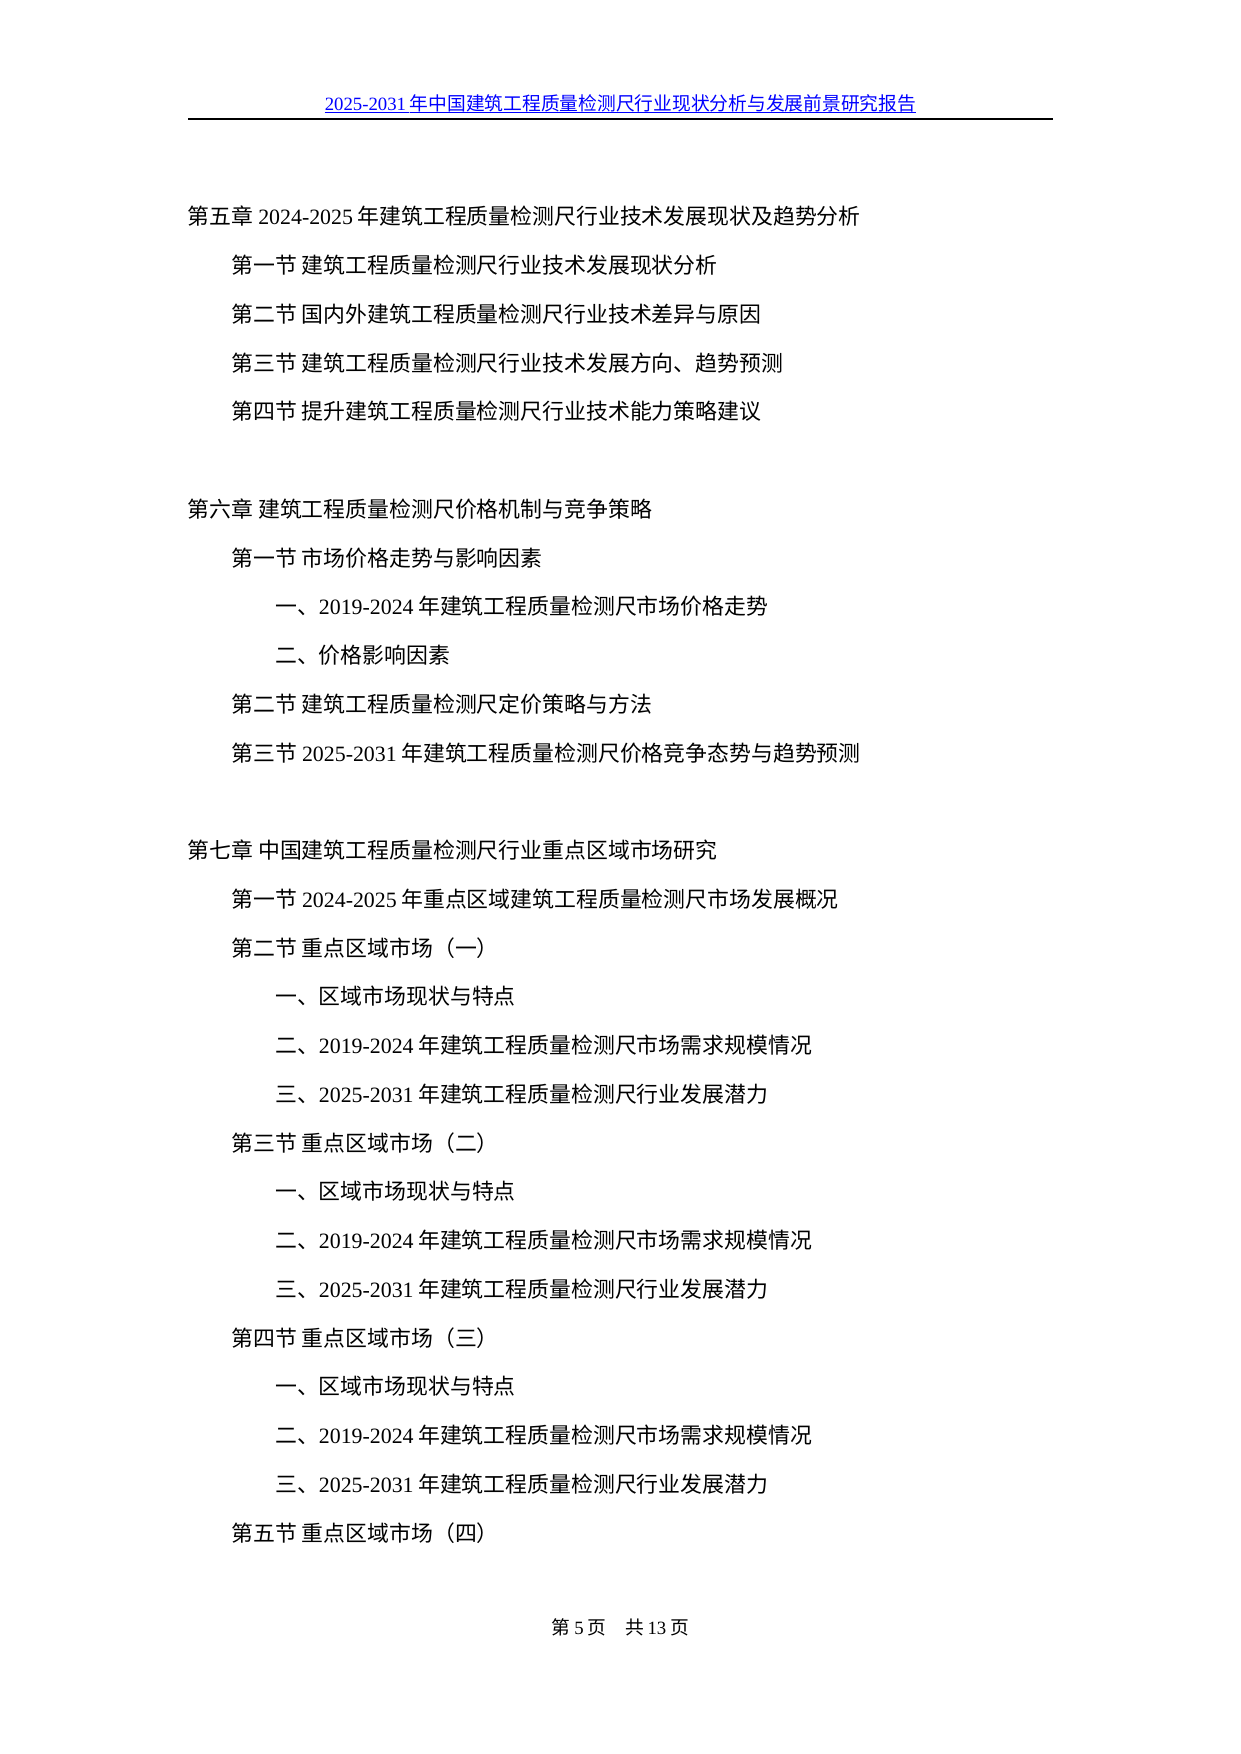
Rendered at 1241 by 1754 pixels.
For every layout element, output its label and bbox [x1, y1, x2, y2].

text [187, 150, 1053, 1548]
